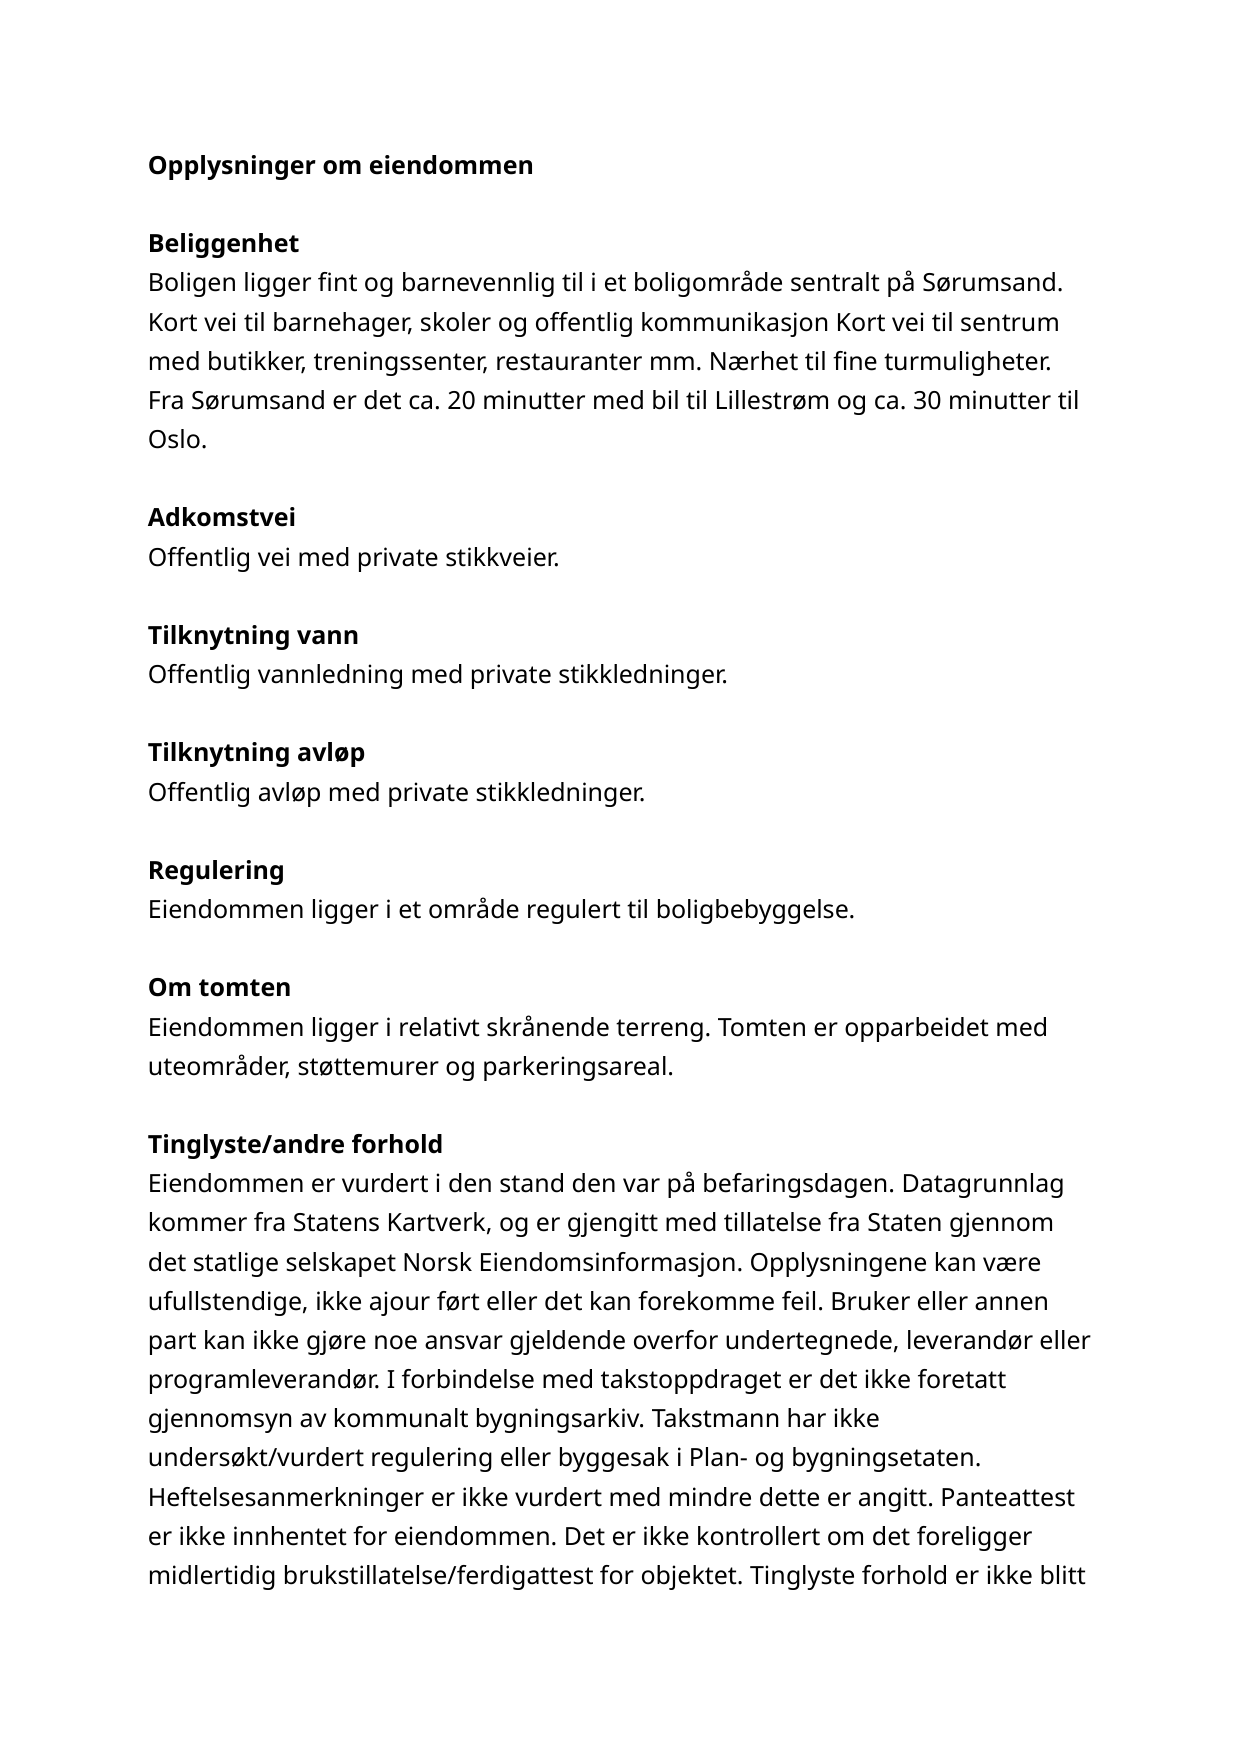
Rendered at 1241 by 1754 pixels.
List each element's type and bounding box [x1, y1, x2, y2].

text [148, 148, 1093, 1592]
